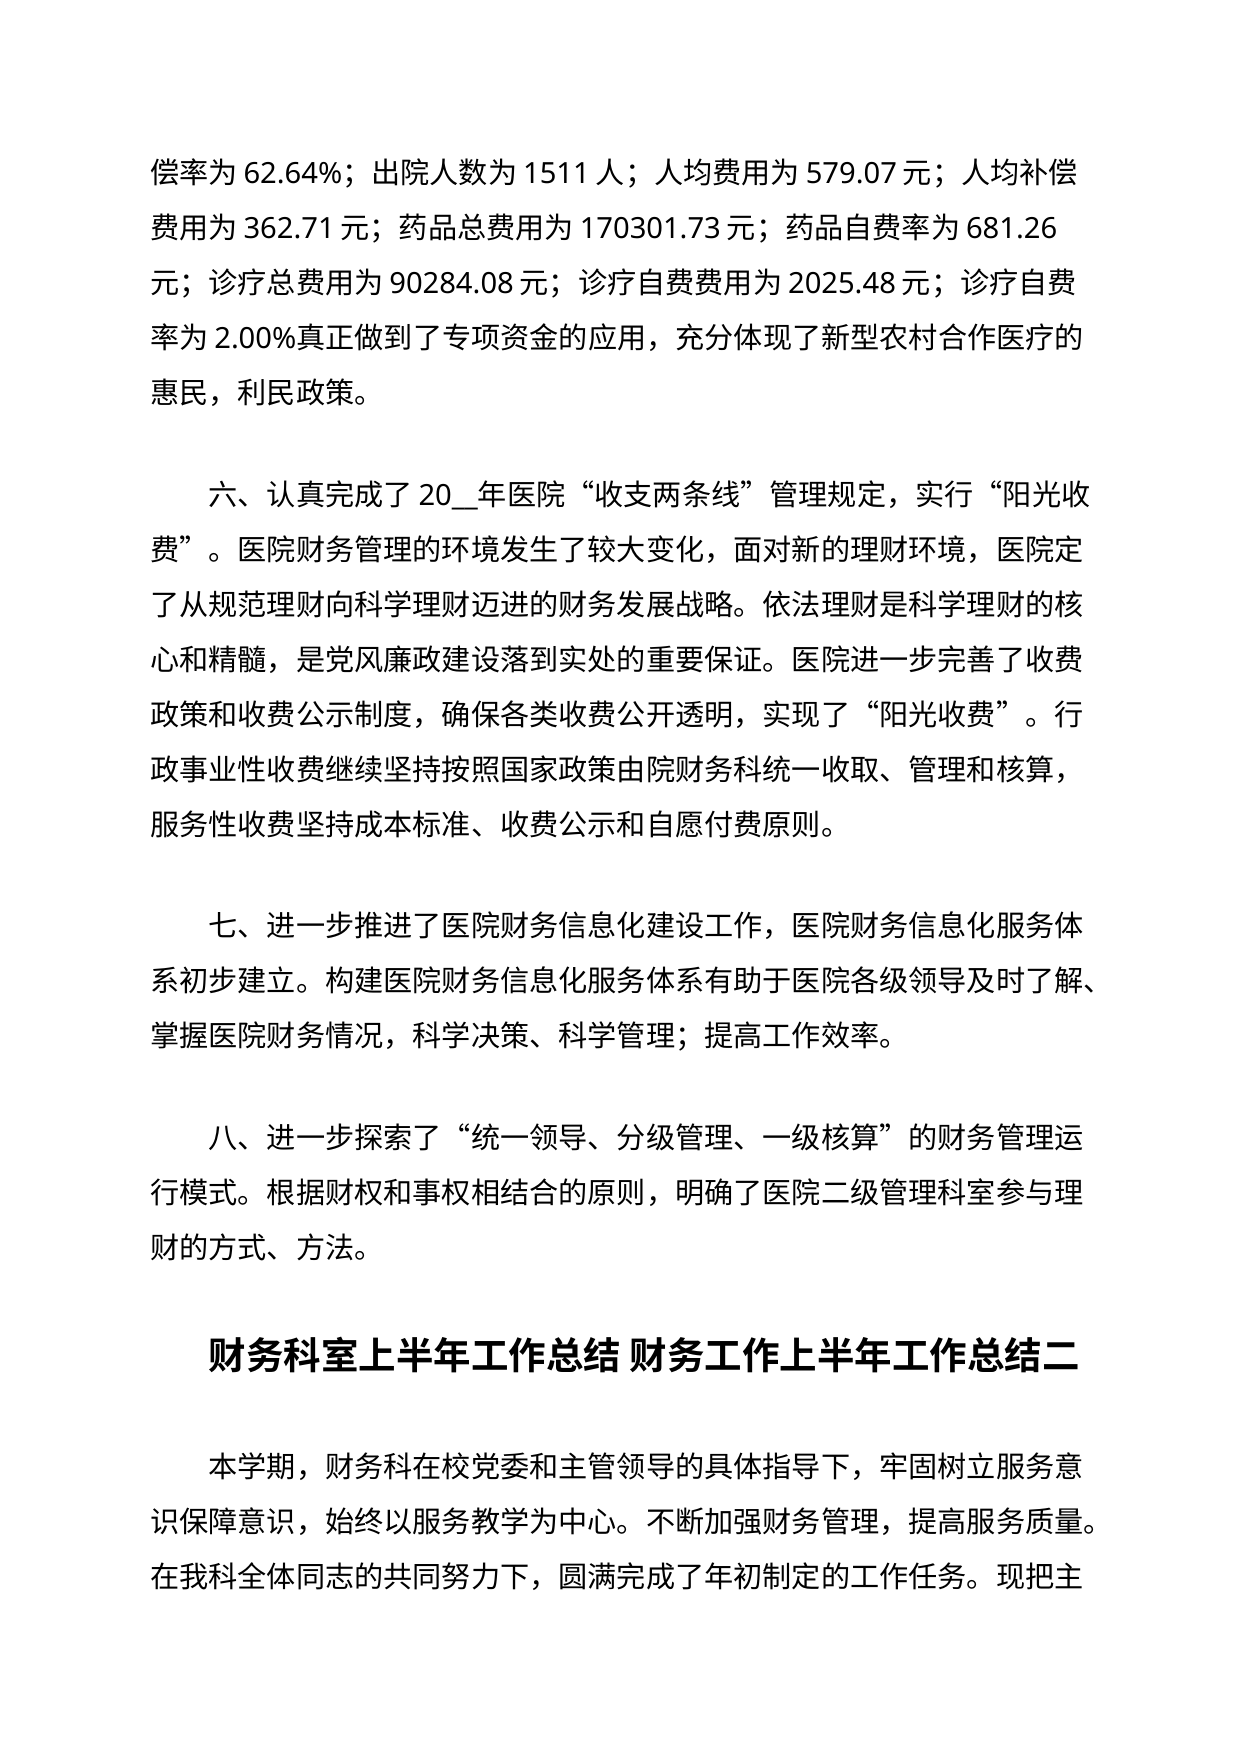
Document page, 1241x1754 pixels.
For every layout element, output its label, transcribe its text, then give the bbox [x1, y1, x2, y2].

text 七、进一步推进了医院财务信息化建设工作，医院财务信息化服务体系初步建立。构建医院财务信息化服务体系有助于医院各级领导及时了解、掌握医院财务情况，科学决策、科学管理；提高工作效率。 [150, 903, 1090, 1055]
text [150, 150, 1090, 412]
text 八、进一步探索了“统一领导、分级管理、一级核算”的财务管理运行模式。根据财权和事权相结合的原则，明确了医院二级管理科室参与理财的方式、方法。 [150, 1114, 1090, 1267]
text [150, 1443, 1090, 1596]
text 六、认真完成了20__年医院“收支两条线”管理规定，实行“阳光收费”。医院财务管理的环境发生了较大变化，面对新的理财环境，医院定了从规范理财向科学理财迈进的财务发展战略。依法理财是科学理财的核心和精髓，是党风廉政建设落到实处的重要保证。医院进一步完善了收费政策和收费公示制度，确保各类收费公开透明，实现了“阳光收费”。行政事业性收费继续坚持按照国家政策由院财务科统一收取、管理和核算，服务性收费坚持成本标准、收费公示和自愿付费原则。 [150, 472, 1090, 843]
text 财务科室上半年工作总结 财务工作上半年工作总结二 [150, 1326, 1090, 1380]
